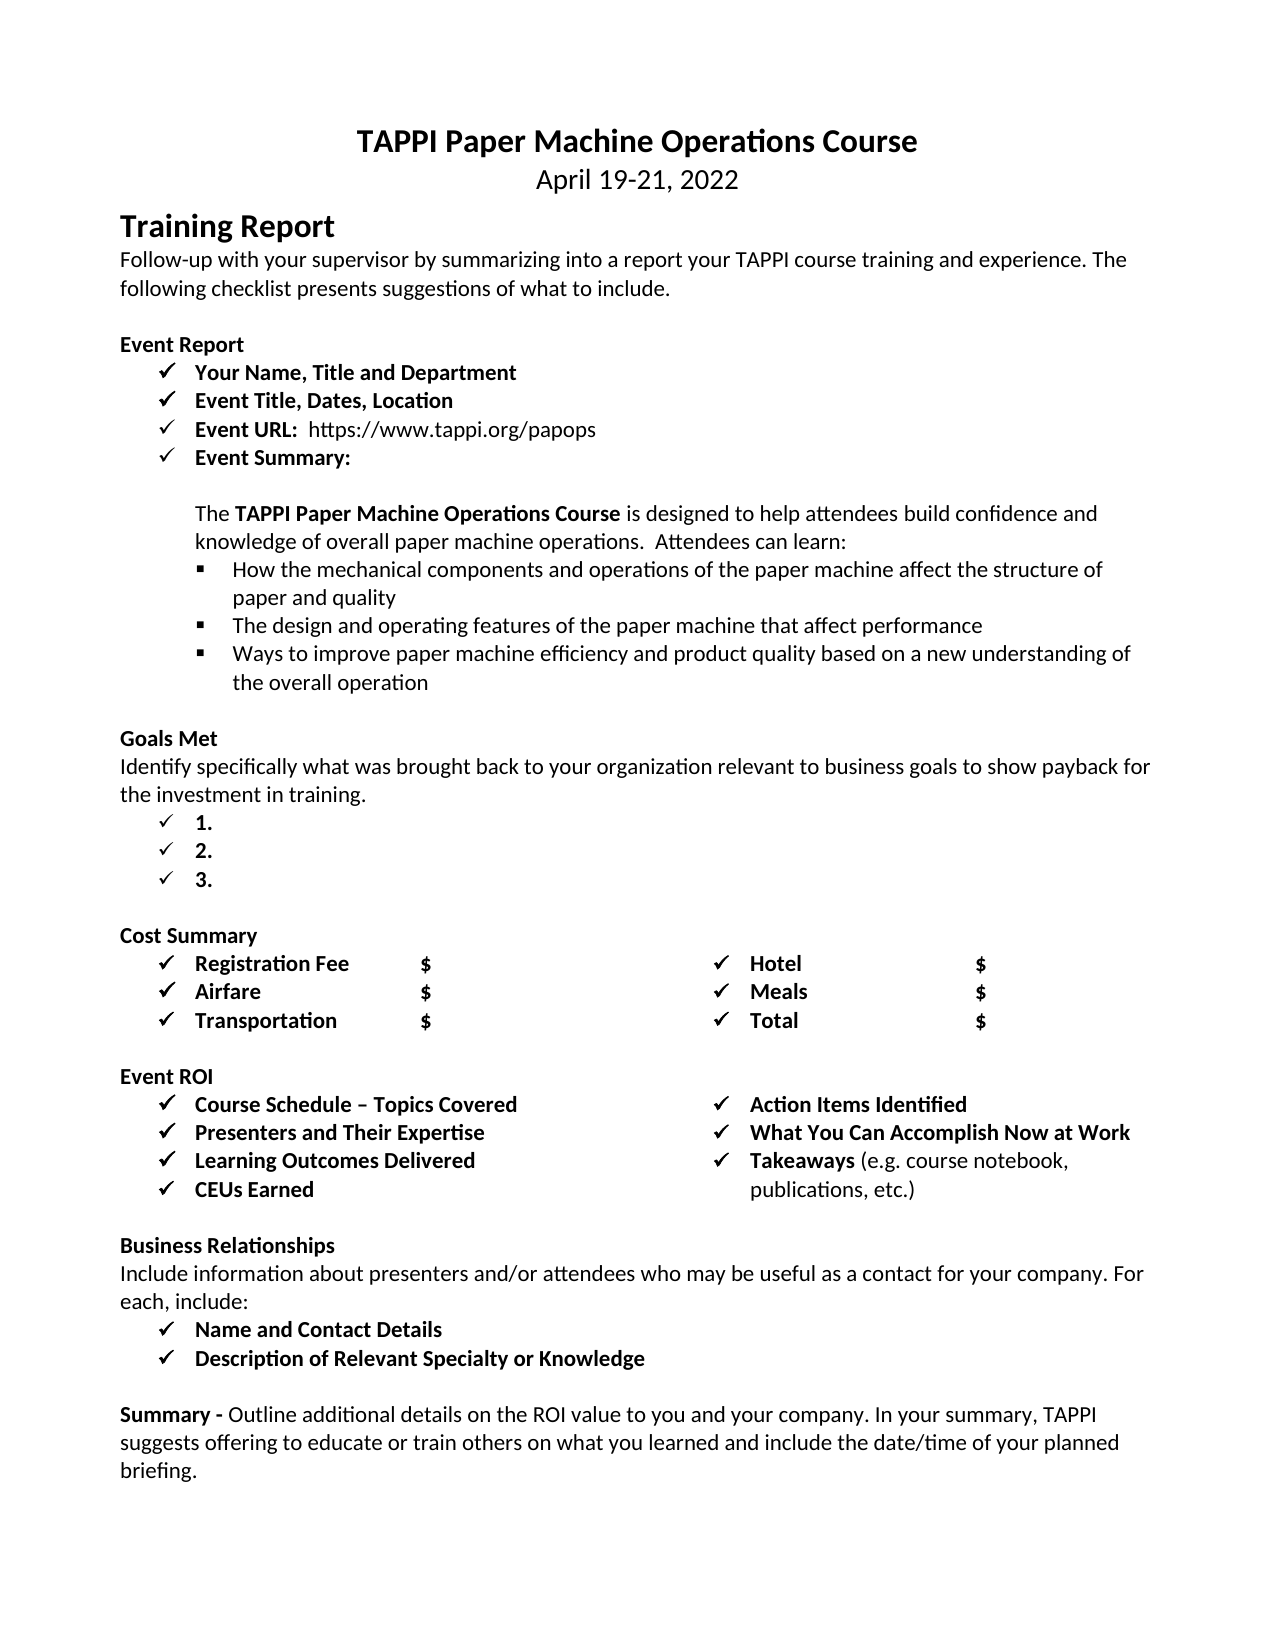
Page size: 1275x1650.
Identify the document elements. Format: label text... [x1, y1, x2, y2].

list Name and Contact Details [157, 1316, 1155, 1344]
text TAPPI Paper Machine Operations Course April 19-21, 2022 [120, 120, 1155, 196]
text The TAPPI Paper Machine Operations Course is designed to help attendees build confidence and knowledge of overall paper machine operations. Attendees can learn: [195, 499, 1155, 555]
text Event ROI [120, 1062, 1155, 1090]
text Summary - Outline additional details on the ROI value to you and your company. In your summary, TAPPI suggests offering to educate or train others on what you learned and include the date/time of your planned briefing. [120, 1400, 1155, 1484]
list Your Name, Title and Department [157, 358, 1155, 386]
list Ways to improve paper machine efficiency and product quality based on a new understanding of the overall operation [195, 639, 1155, 696]
text Identify specifically what was brought back to your organization relevant to business goals to show payback for the investment in training. [120, 752, 1155, 808]
text Business Relationships [120, 1231, 1155, 1259]
list Presenters and Their Expertise [157, 1118, 600, 1146]
list The design and operating features of the paper machine that affect performance [195, 612, 1155, 639]
list Learning Outcomes Delivered [157, 1147, 600, 1175]
list Hotel $ [712, 949, 1155, 977]
list Airfare $ [157, 977, 600, 1006]
list Action Items Identified [712, 1090, 1155, 1118]
list Description of Relevant Specialty or Knowledge [157, 1344, 1155, 1372]
list Meals $ [712, 977, 1155, 1006]
text Goals Met [120, 724, 1155, 752]
list Course Schedule – Topics Covered [157, 1090, 600, 1118]
list Total $ [712, 1006, 1155, 1034]
list 2. [157, 837, 1155, 864]
list Takeaways (e.g. course notebook, publications, etc.) [712, 1147, 1155, 1203]
text Follow-up with your supervisor by summarizing into a report your TAPPI course training and experience. The following checklist presents suggestions of what to include. [120, 246, 1155, 302]
list CEUs Earned [157, 1175, 600, 1203]
list Registration Fee $ [157, 949, 600, 977]
text Include information about presenters and/or attendees who may be useful as a contact for your company. For each, include: [120, 1259, 1155, 1315]
list 1. [157, 808, 1155, 836]
list How the mechanical components and operations of the paper machine affect the structure of paper and quality [195, 556, 1155, 612]
list What You Can Accomplish Now at Work [712, 1118, 1155, 1146]
list Event Summary: [157, 443, 1155, 471]
list Event Title, Dates, Location [157, 387, 1155, 414]
list Event URL: https://www.tappi.org/papops [157, 415, 1155, 443]
text Event Report [120, 330, 1155, 358]
list 3. [157, 865, 1155, 893]
text Training Report [120, 205, 1155, 245]
list Transportation $ [157, 1006, 600, 1034]
text Cost Summary [120, 921, 1155, 949]
